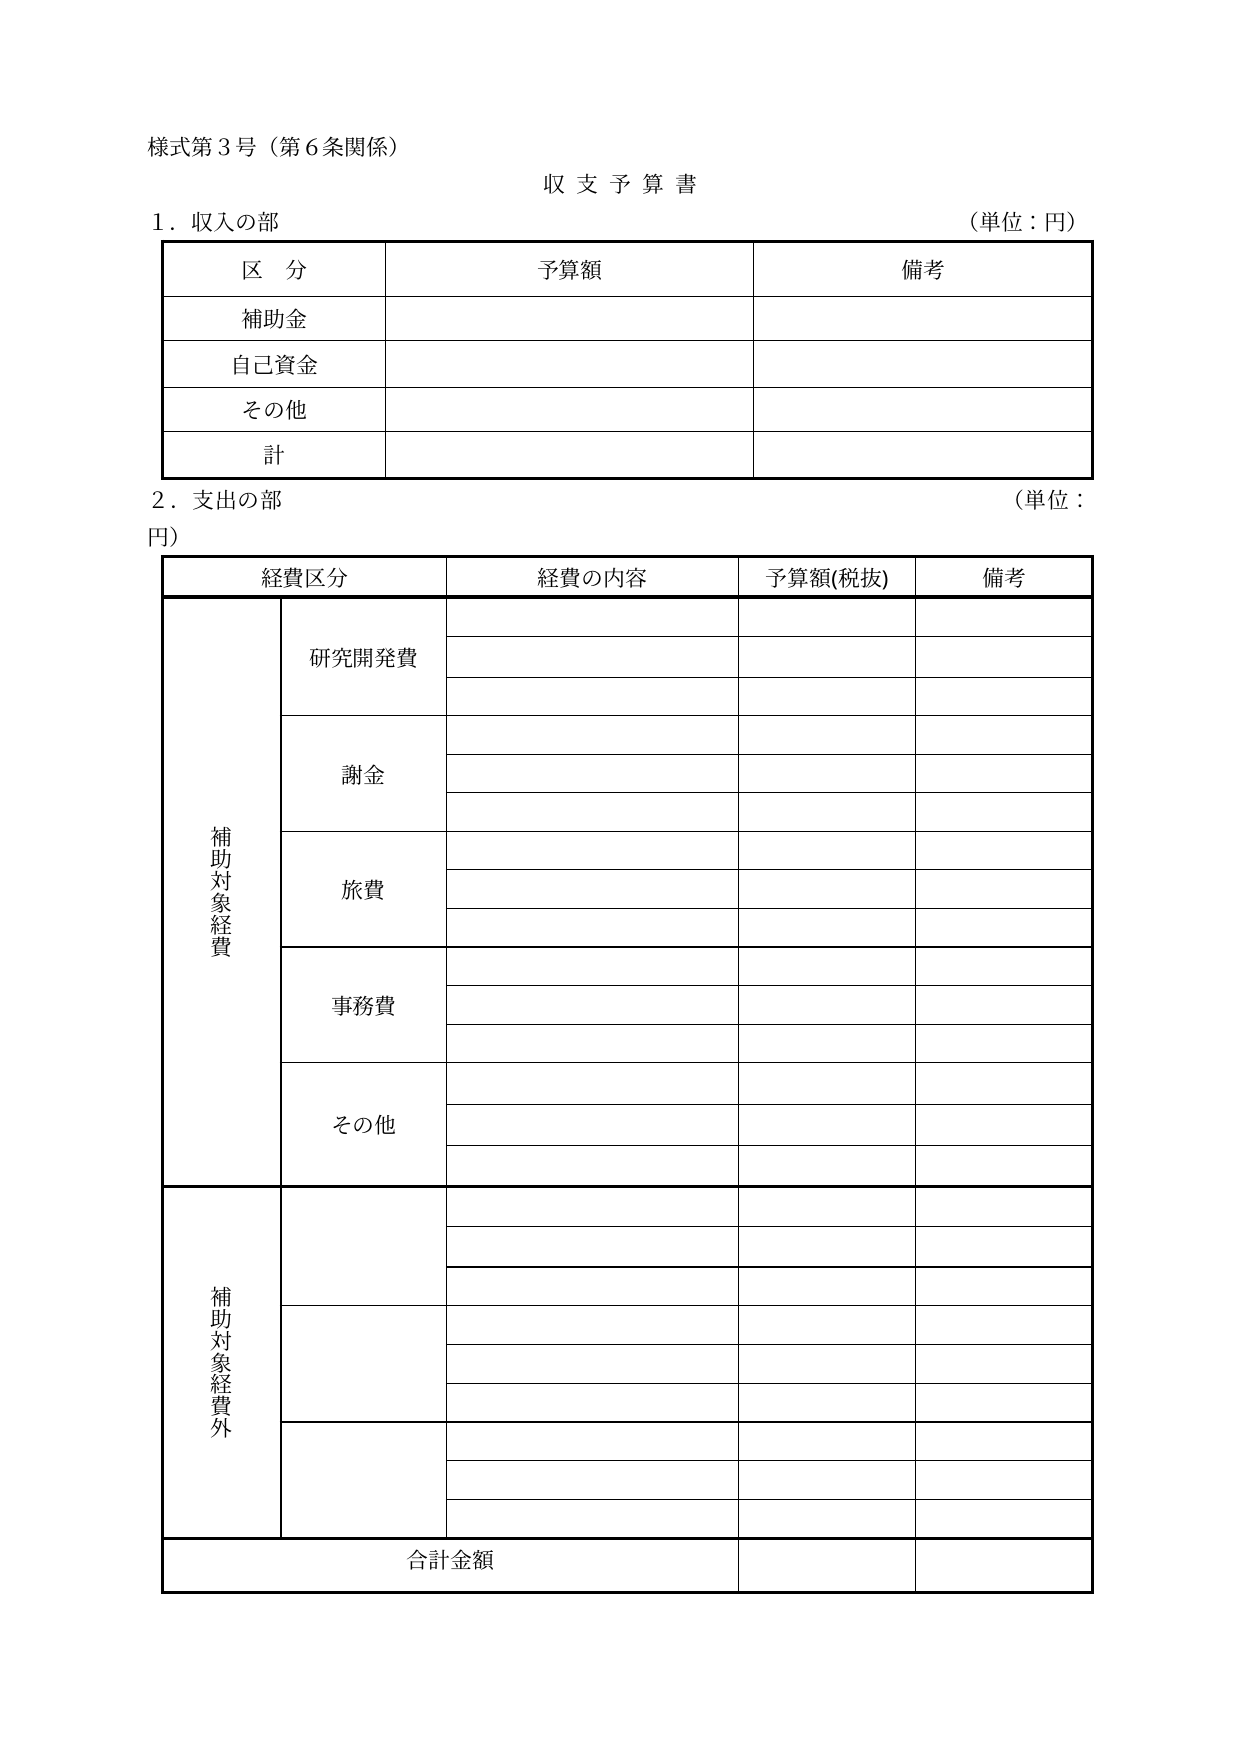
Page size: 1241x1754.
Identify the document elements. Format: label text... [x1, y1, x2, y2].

table_cell [916, 986, 1091, 1023]
table_cell [739, 1268, 915, 1305]
table_cell 研究開発費 [282, 599, 446, 715]
table_cell [916, 1105, 1091, 1144]
table_cell [282, 1423, 446, 1537]
table_header 経費区分 [164, 558, 446, 595]
text 収支予算書 [148, 164, 1092, 202]
table_cell [739, 1025, 915, 1062]
table_cell [739, 637, 915, 677]
table_cell [447, 1063, 738, 1104]
table_cell [739, 1540, 915, 1591]
table_cell [447, 948, 738, 985]
table_cell [916, 678, 1091, 715]
table_cell [916, 599, 1091, 636]
table_cell [916, 1500, 1091, 1537]
table_cell [739, 793, 915, 831]
table_cell [739, 1146, 915, 1185]
table_cell [447, 1500, 738, 1537]
table_cell [739, 948, 915, 985]
table_cell [739, 832, 915, 869]
table_cell [916, 909, 1091, 946]
table_cell [282, 1188, 446, 1305]
table_header 予算額 [386, 243, 753, 296]
table_cell [739, 599, 915, 636]
table_cell [447, 637, 738, 677]
table_cell [739, 755, 915, 792]
table_cell 補助対象経費 [164, 599, 280, 1185]
table_cell その他 [164, 388, 385, 431]
table_header 備考 [754, 243, 1091, 296]
table_cell [739, 678, 915, 715]
table_cell [739, 870, 915, 908]
table_cell [386, 388, 753, 431]
table_cell [739, 1063, 915, 1104]
table_cell [754, 388, 1091, 431]
table_cell [916, 1227, 1091, 1266]
table_cell [447, 986, 738, 1023]
table_cell [916, 1268, 1091, 1305]
table_cell [916, 948, 1091, 985]
table_cell [447, 1345, 738, 1382]
table_cell [447, 1461, 738, 1498]
table_cell 謝金 [282, 716, 446, 831]
table_cell [447, 1146, 738, 1185]
table_cell [754, 297, 1091, 339]
text １．収入の部 （単位：円） [148, 202, 1092, 239]
table_cell [754, 432, 1091, 477]
table_cell [739, 1188, 915, 1226]
table_cell [739, 716, 915, 754]
table_cell [916, 716, 1091, 754]
table_cell [916, 1306, 1091, 1344]
table_cell [386, 432, 753, 477]
table_cell 合計金額 [164, 1540, 738, 1591]
table_cell [739, 1461, 915, 1498]
table_cell その他 [282, 1063, 446, 1185]
table_cell [447, 832, 738, 869]
table_cell 計 [164, 432, 385, 477]
table_cell [916, 1188, 1091, 1226]
table_cell [739, 1500, 915, 1537]
table_cell 旅費 [282, 832, 446, 946]
table_cell [916, 1384, 1091, 1421]
table_header 区分 [164, 243, 385, 296]
table_cell [447, 1227, 738, 1266]
table_cell [739, 986, 915, 1023]
table_cell [447, 678, 738, 715]
table_cell [739, 1423, 915, 1460]
table_cell [916, 793, 1091, 831]
table_cell [282, 1306, 446, 1421]
table_cell [447, 1423, 738, 1460]
table_cell [916, 870, 1091, 908]
table_cell [916, 1063, 1091, 1104]
table_cell [447, 1025, 738, 1062]
table_cell [739, 1105, 915, 1144]
table_cell [739, 909, 915, 946]
table_cell [916, 832, 1091, 869]
table_cell [916, 1025, 1091, 1062]
table_header 備考 [916, 558, 1091, 595]
table_cell 補助対象経費外 [164, 1188, 280, 1537]
table_cell [739, 1384, 915, 1421]
table_cell [447, 716, 738, 754]
table_cell [447, 1105, 738, 1144]
table_header 予算額(税抜) [739, 558, 915, 595]
table_cell 自己資金 [164, 341, 385, 387]
table_cell [916, 1540, 1091, 1591]
table_cell [754, 341, 1091, 387]
table_cell [386, 297, 753, 339]
table_cell [916, 755, 1091, 792]
table_cell [739, 1227, 915, 1266]
table_cell [447, 870, 738, 908]
table_cell [447, 599, 738, 636]
table_cell [447, 1268, 738, 1305]
text ２．支出の部 （単位：円） [148, 480, 1092, 555]
text 様式第３号（第６条関係） [148, 127, 1092, 164]
table_cell [916, 1345, 1091, 1382]
table_cell [916, 1423, 1091, 1460]
table_cell [916, 1146, 1091, 1185]
table_cell 事務費 [282, 948, 446, 1062]
table_cell [916, 637, 1091, 677]
table_cell [386, 341, 753, 387]
table_cell [447, 1384, 738, 1421]
table_header 経費の内容 [447, 558, 738, 595]
table_cell [447, 793, 738, 831]
table_cell [916, 1461, 1091, 1498]
table_cell [447, 1306, 738, 1344]
table_cell 補助金 [164, 297, 385, 339]
table_cell [447, 1188, 738, 1226]
table_cell [739, 1306, 915, 1344]
table_cell [739, 1345, 915, 1382]
table_cell [447, 909, 738, 946]
table_cell [447, 755, 738, 792]
